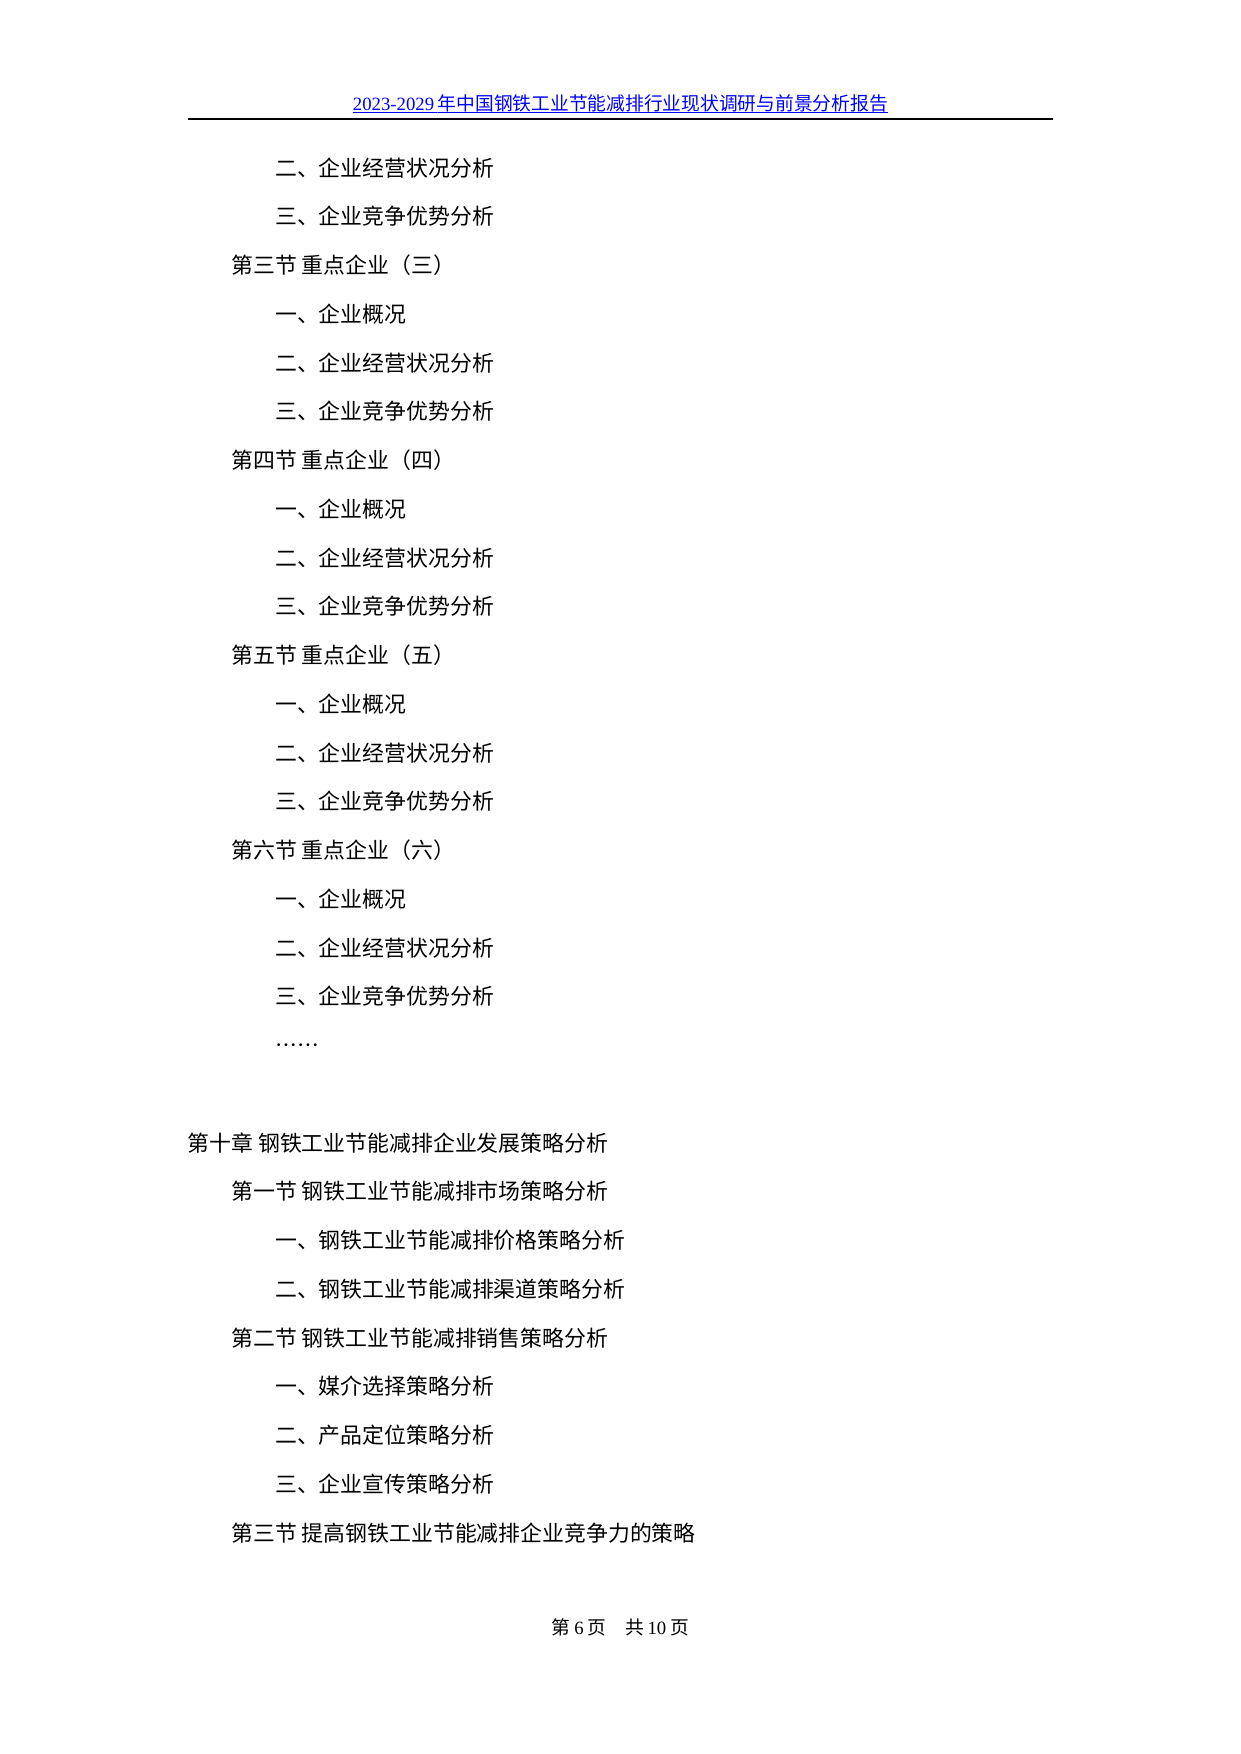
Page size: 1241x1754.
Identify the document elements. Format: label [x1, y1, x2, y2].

text [187, 150, 1053, 1548]
